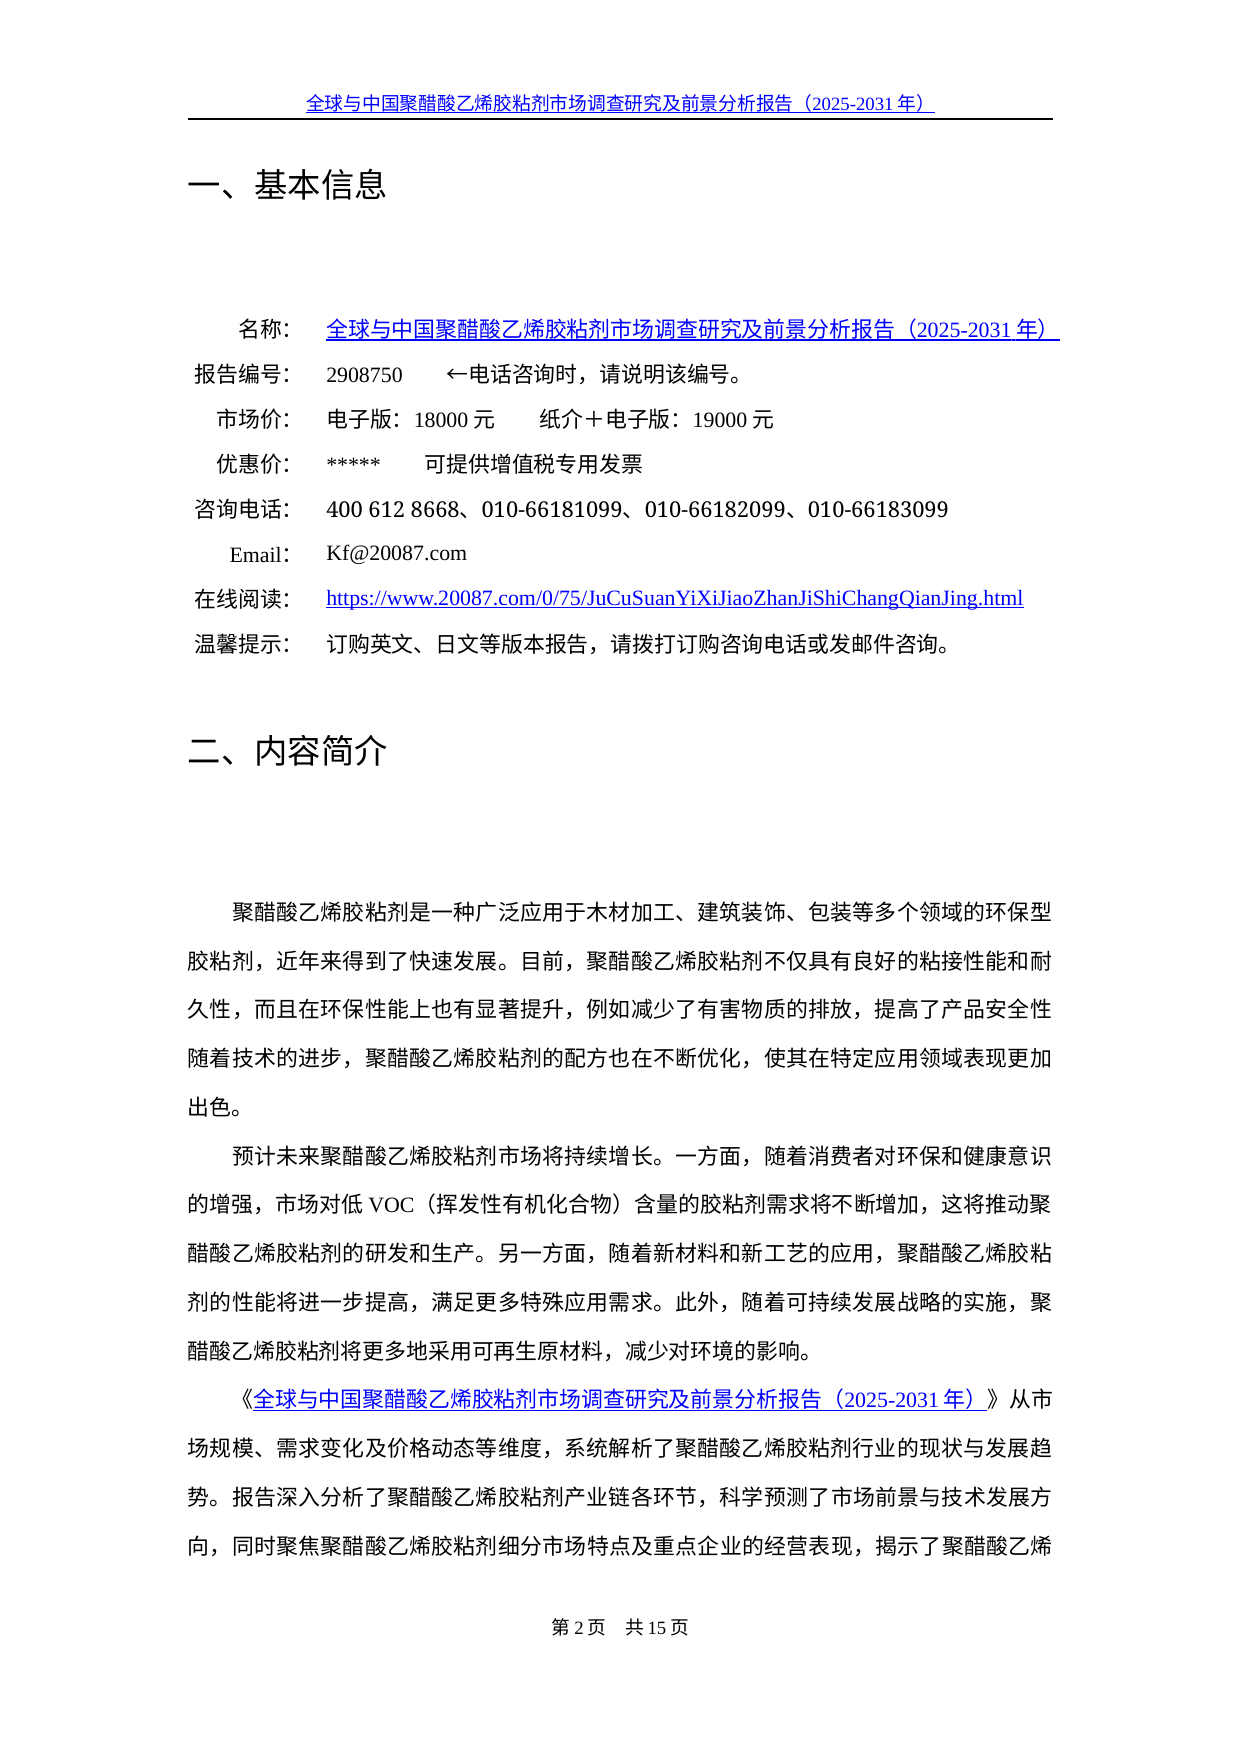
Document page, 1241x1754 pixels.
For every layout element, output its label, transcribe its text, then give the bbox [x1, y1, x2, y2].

table_cell Email： [167, 537, 315, 582]
table_cell 报告编号： [167, 357, 315, 402]
table_header 名称： [167, 312, 315, 357]
table_cell 优惠价： [167, 447, 315, 492]
table_header 全球与中国聚醋酸乙烯胶粘剂市场调查研究及前景分析报告（2025-2031年） [315, 312, 1073, 357]
table_cell 在线阅读： [167, 582, 315, 627]
table_cell 市场价： [167, 402, 315, 447]
table_cell 订购英文、日文等版本报告，请拨打订购咨询电话或发邮件咨询。 [315, 627, 1073, 672]
table_cell 咨询电话： [167, 492, 315, 537]
title 二、内容简介 [187, 717, 1053, 782]
title 一、基本信息 [187, 150, 1053, 215]
table_cell ***** 可提供增值税专用发票 [315, 447, 1073, 492]
table_cell 2908750 ←电话咨询时，请说明该编号。 [315, 357, 1073, 402]
table_cell Kf@20087.com [315, 537, 1073, 582]
table_cell 温馨提示： [167, 627, 315, 672]
table_cell 电子版：18000 元 纸介＋电子版：19000 元 [315, 402, 1073, 447]
table_cell 400 612 8668、010-66181099、010-66182099、010-66183099 [315, 492, 1073, 537]
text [187, 894, 1053, 1561]
table_cell [315, 582, 1073, 627]
